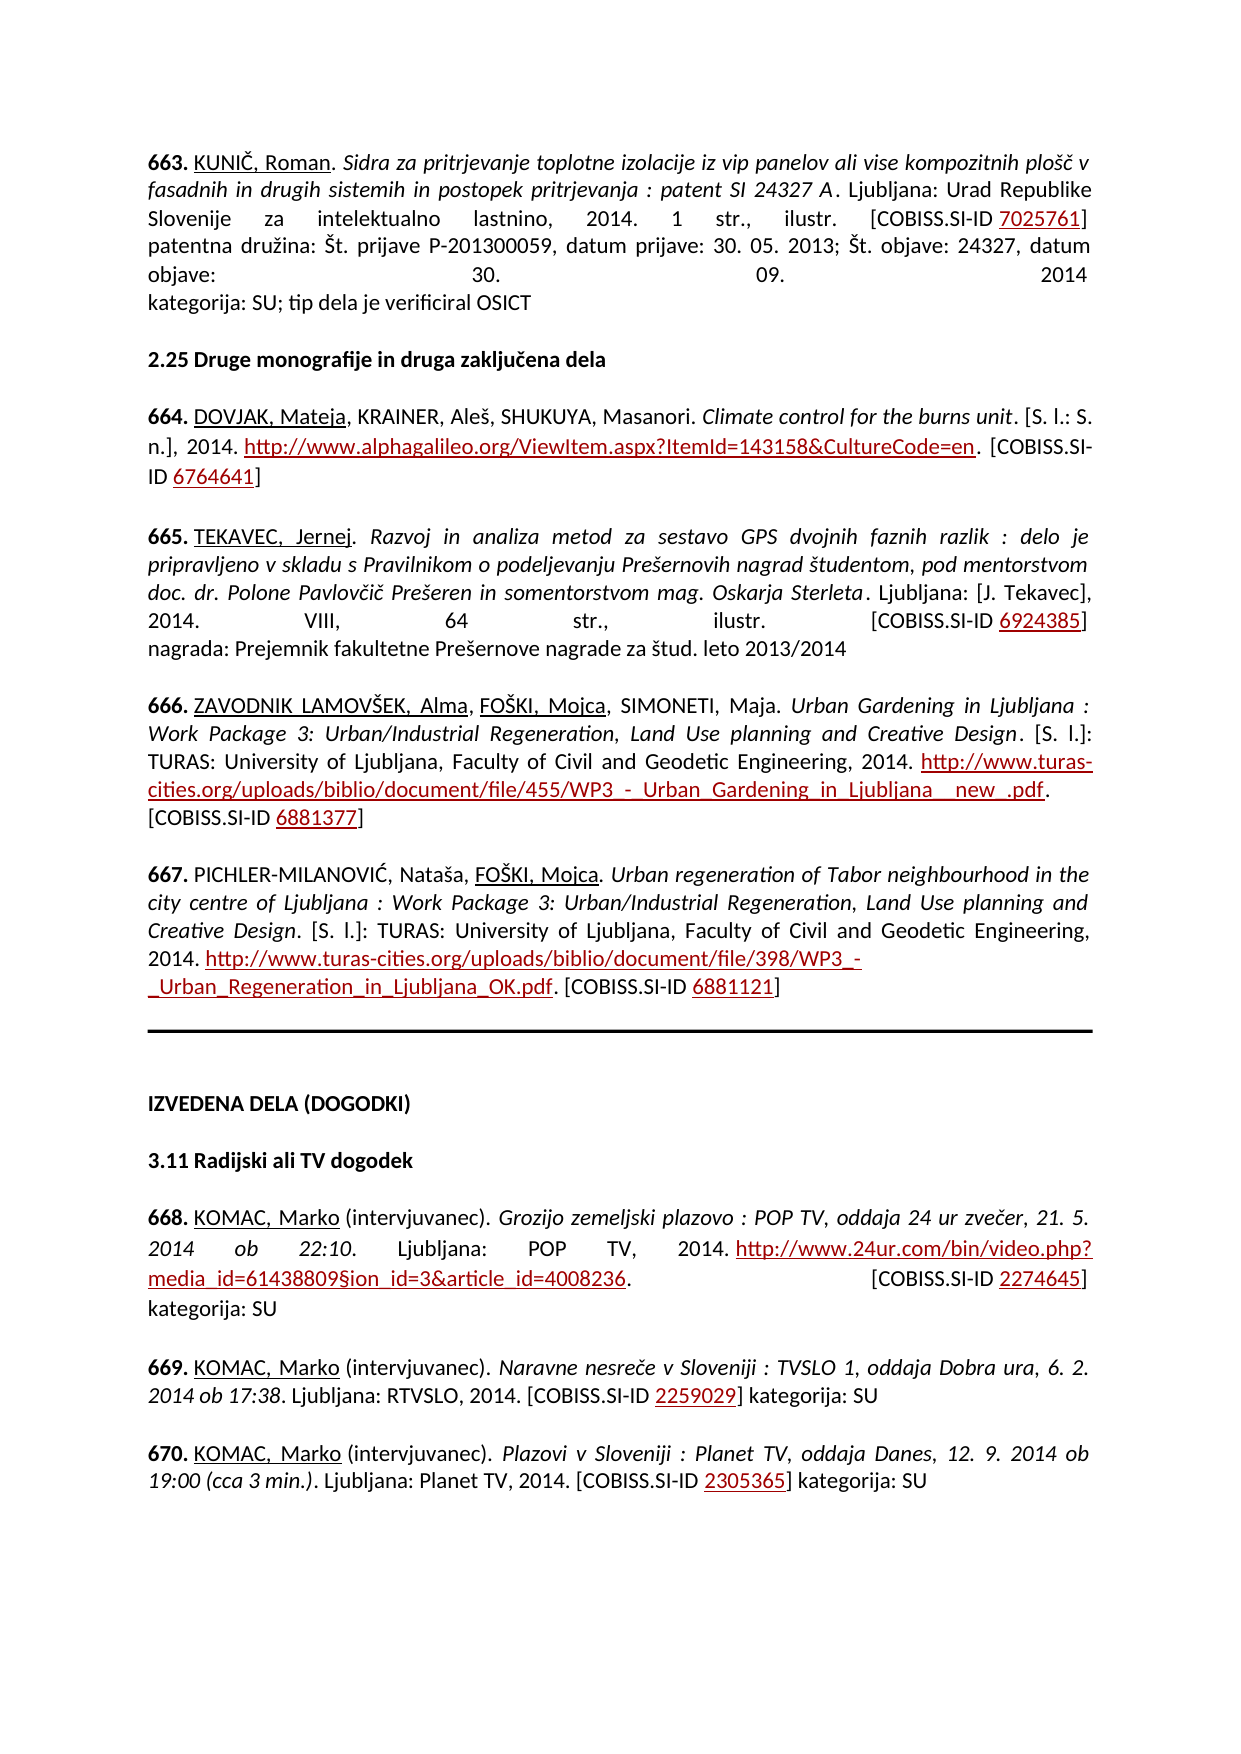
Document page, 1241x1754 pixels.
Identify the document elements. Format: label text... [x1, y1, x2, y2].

subtitle IZVEDENA DELA (DOGODKI) [148, 1089, 1093, 1117]
text 670. KOMAC, Marko (intervjuvanec). Plazovi v Sloveniji : Planet TV, oddaja Danes, 12. 9. 2014 ob 19:00 (cca 3 min.). Ljubljana: Planet TV, 2014. [COBISS.SI-ID 2305365] kategorija: SU [148, 1439, 1093, 1495]
text 664. DOVJAK, Mateja, KRAINER, Aleš, SHUKUYA, Masanori. Climate control for the burns unit. [S. l.: S. n.], 2014. http://www.alphagalileo.org/ViewItem.aspx?ItemId=143158&CultureCode=en. [COBISS.SI-ID 6764641] [148, 402, 1093, 491]
text 669. KOMAC, Marko (intervjuvanec). Naravne nesreče v Sloveniji : TVSLO 1, oddaja Dobra ura, 6. 2. 2014 ob 17:38. Ljubljana: RTVSLO, 2014. [COBISS.SI-ID 2259029] kategorija: SU [148, 1353, 1093, 1409]
text 663. KUNIČ, Roman. Sidra za pritrjevanje toplotne izolacije iz vip panelov ali vise kompozitnih plošč v fasadnih in drugih sistemih in postopek pritrjevanja : patent SI 24327 A. Ljubljana: Urad Republike Slovenije za intelektualno lastnino, 2014. 1 str., ilustr. [COBISS.SI-ID 7025761] patentna družina: Št. prijave P-201300059, datum prijave: 30. 05. 2013; Št. objave: 24327, datum objave: 30. 09. 2014 kategorija: SU; tip dela je verificiral OSICT [148, 148, 1093, 316]
text 665. TEKAVEC, Jernej. Razvoj in analiza metod za sestavo GPS dvojnih faznih razlik : delo je pripravljeno v skladu s Pravilnikom o podeljevanju Prešernovih nagrad študentom, pod mentorstvom doc. dr. Polone Pavlovčič Prešeren in somentorstvom mag. Oskarja Sterleta. Ljubljana: [J. Tekavec], 2014. VIII, 64 str., ilustr. [COBISS.SI-ID 6924385] nagrada: Prejemnik fakultetne Prešernove nagrade za štud. leto 2013/2014 [148, 522, 1093, 662]
text 667. PICHLER-MILANOVIĆ, Nataša, FOŠKI, Mojca. Urban regeneration of Tabor neighbourhood in the city centre of Ljubljana : Work Package 3: Urban/Industrial Regeneration, Land Use planning and Creative Design. [S. l.]: TURAS: University of Ljubljana, Faculty of Civil and Geodetic Engineering, 2014. http://www.turas-cities.org/uploads/biblio/document/file/398/WP3_-_Urban_Regeneration_in_Ljubljana_OK.pdf. [COBISS.SI-ID 6881121] [148, 860, 1093, 1001]
text 668. KOMAC, Marko (intervjuvanec). Grozijo zemeljski plazovo : POP TV, oddaja 24 ur zvečer, 21. 5. 2014 ob 22:10. Ljubljana: POP TV, 2014. http://www.24ur.com/bin/video.php?media_id=61438809§ion_id=3&article_id=4008236. [COBISS.SI-ID 2274645] kategorija: SU [148, 1203, 1093, 1322]
subtitle 2.25 Druge monografije in druga zaključena dela [148, 345, 1093, 373]
text 666. ZAVODNIK LAMOVŠEK, Alma, FOŠKI, Mojca, SIMONETI, Maja. Urban Gardening in Ljubljana : Work Package 3: Urban/Industrial Regeneration, Land Use planning and Creative Design. [S. l.]: TURAS: University of Ljubljana, Faculty of Civil and Geodetic Engineering, 2014. http://www.turas-cities.org/uploads/biblio/document/file/455/WP3_-_Urban_Gardening_in_Ljubljana__new_.pdf. [COBISS.SI-ID 6881377] [148, 691, 1093, 831]
subtitle 3.11 Radijski ali TV dogodek [148, 1146, 1093, 1174]
